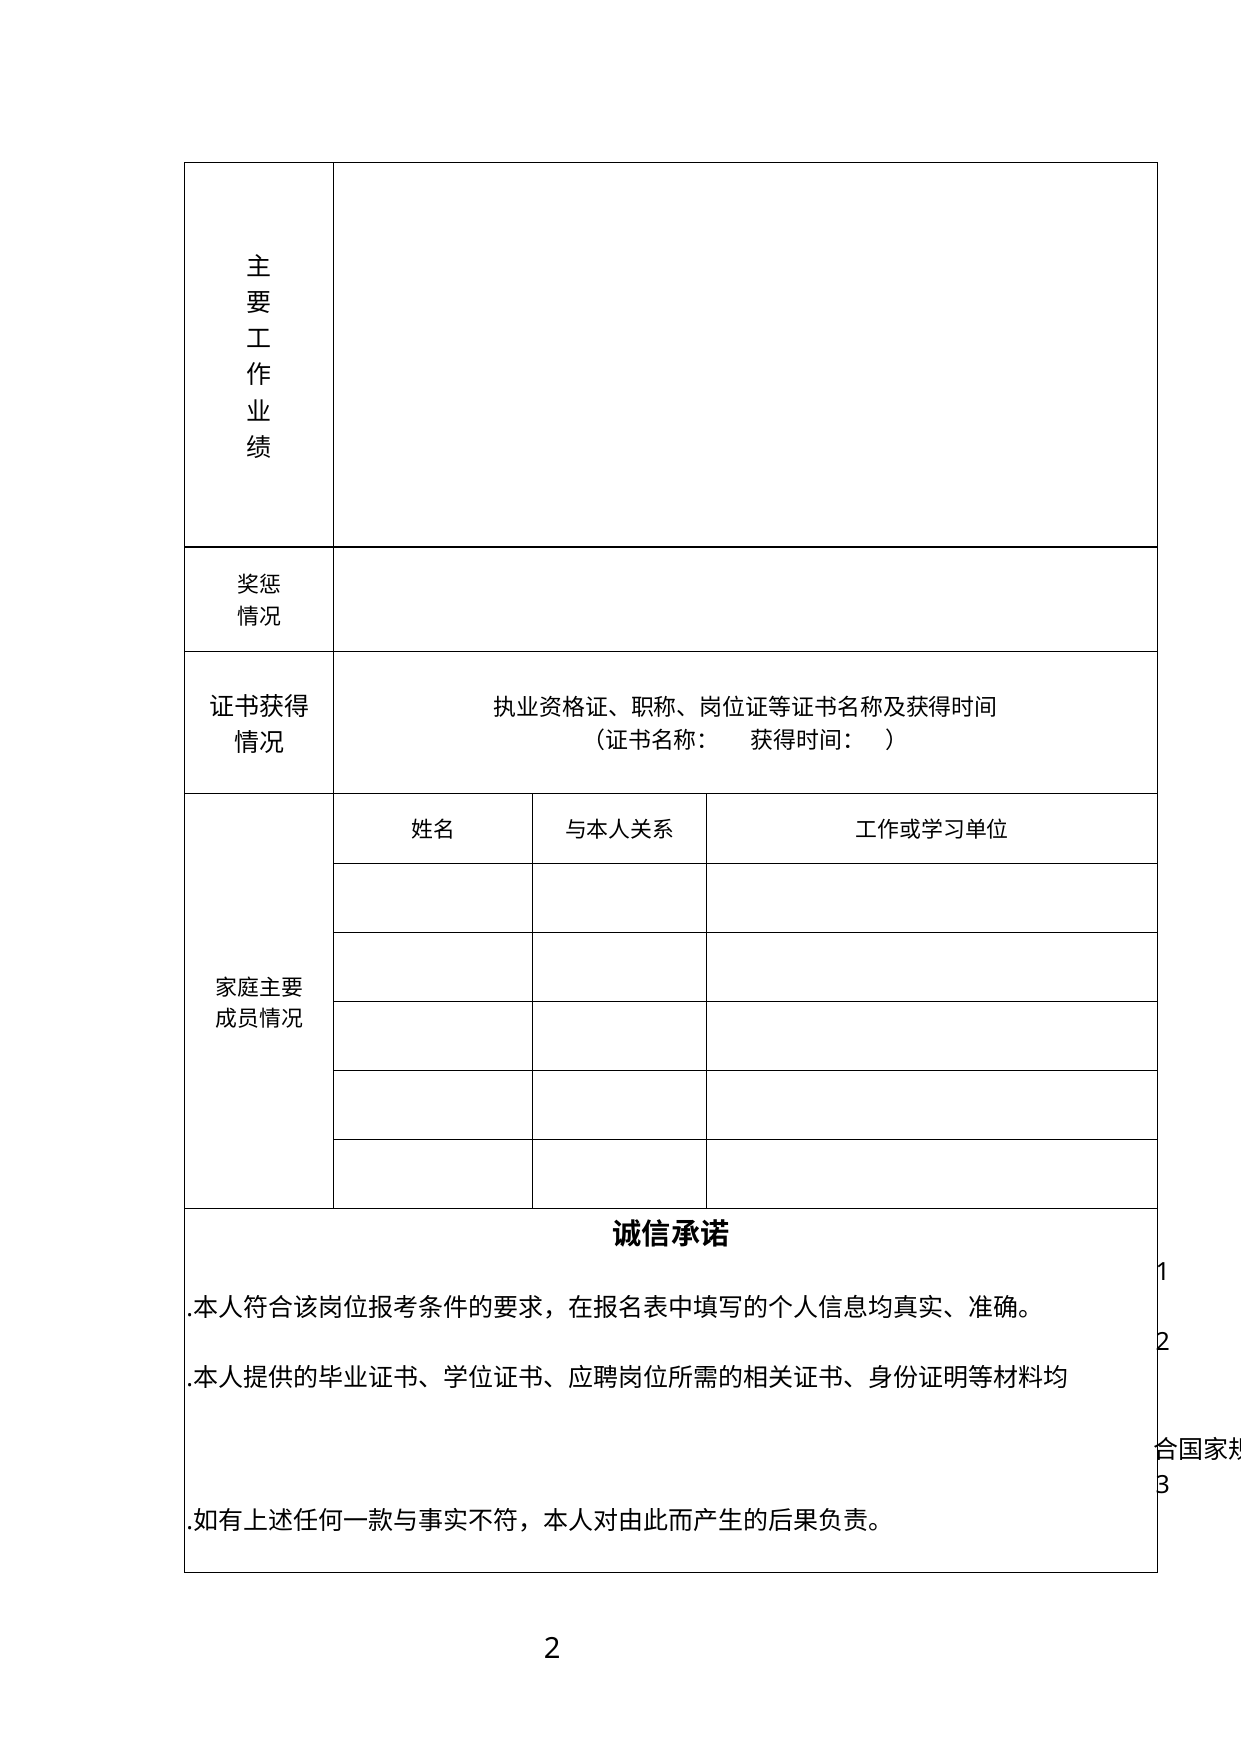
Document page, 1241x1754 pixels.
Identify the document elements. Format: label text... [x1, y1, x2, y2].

table_cell [334, 933, 532, 1001]
table_cell 奖惩 情况 [185, 548, 333, 651]
table_cell [334, 1002, 532, 1070]
table_cell [334, 163, 1157, 546]
table_cell 证书获得 情况 [185, 652, 333, 793]
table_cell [185, 1209, 1157, 1572]
table_cell [334, 1071, 532, 1139]
table_cell 家庭主要 成员情况 [185, 794, 333, 1208]
table_cell 与本人关系 [533, 794, 706, 862]
table_cell 工作或学习单位 [707, 794, 1157, 862]
table_cell 执业资格证、职称、岗位证等证书名称及获得时间 （证书名称： 获得时间： ） [334, 652, 1157, 793]
table_cell [533, 1140, 706, 1208]
table_cell [533, 864, 706, 932]
table_cell [707, 1002, 1157, 1070]
table_cell [334, 1140, 532, 1208]
table_cell [533, 1071, 706, 1139]
table_cell [334, 548, 1157, 651]
table_cell [533, 1002, 706, 1070]
table_cell 主 要 工 作 业 绩 [185, 163, 333, 546]
table_cell 姓名 [334, 794, 532, 862]
table_cell [707, 864, 1157, 932]
table_cell [707, 933, 1157, 1001]
table_cell [707, 1071, 1157, 1139]
table_cell [334, 864, 532, 932]
table_cell [533, 933, 706, 1001]
table_cell [707, 1140, 1157, 1208]
